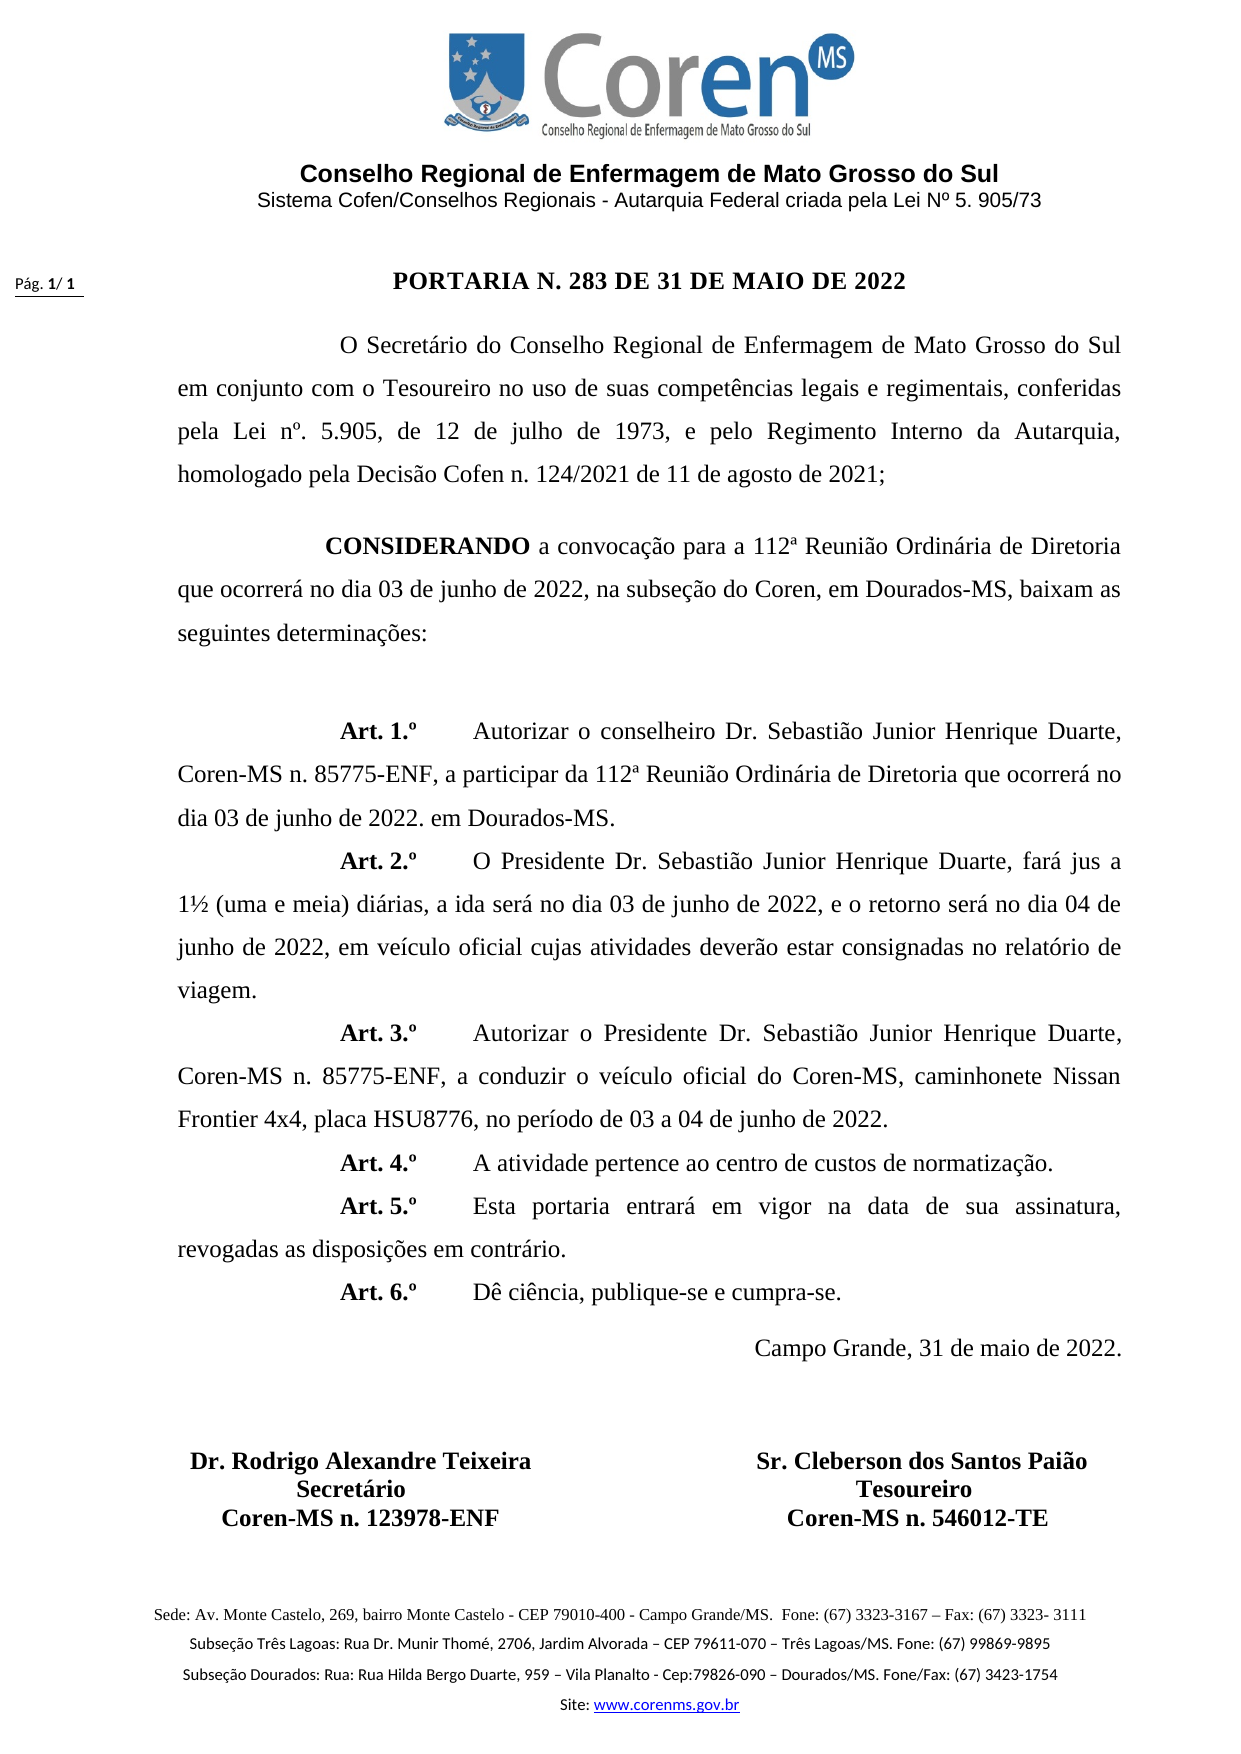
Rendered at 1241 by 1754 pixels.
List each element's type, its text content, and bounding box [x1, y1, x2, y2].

list A atividade pertence ao centro de custos de normatização. [177, 1148, 1122, 1176]
text Dr. Rodrigo Alexandre Teixeira Sr. Cleberson dos Santos Paião [177, 1446, 1122, 1474]
list Autorizar o Presidente Dr. Sebastião Junior Henrique Duarte, Coren-MS n. 85775-ENF, a conduzir o veículo oficial do Coren-MS, caminhonete Nissan Frontier 4x4, placa HSU8776, no período de 03 a 04 de junho de 2022. [177, 1018, 1122, 1133]
list Esta portaria entrará em vigor na data de sua assinatura, revogadas as disposições em contrário. [177, 1191, 1122, 1263]
picture [442, 30, 857, 143]
text O Secretário do Conselho Regional de Enfermagem de Mato Grosso do Sul em conjunto com o Tesoureiro no uso de suas competências legais e regimentais, conferidas pela Lei nº. 5.905, de 12 de julho de 1973, e pelo Regimento Interno da Autarquia, homologado pela Decisão Cofen n. 124/2021 de 11 de agosto de 2021; [177, 330, 1122, 488]
list Campo Grande, 31 de maio de 2022. [340, 1333, 1122, 1361]
text CONSIDERANDO a convocação para a 112ª Reunião Ordinária de Diretoria que ocorrerá no dia 03 de junho de 2022, na subseção do Coren, em Dourados-MS, baixam as seguintes determinações: [177, 531, 1122, 646]
text Secretário Tesoureiro [177, 1474, 1122, 1503]
text Coren-MS n. 123978-ENF Coren-MS n. 546012-TE [177, 1503, 1122, 1532]
list Dê ciência, publique-se e cumpra-se. [177, 1277, 1122, 1306]
list O Presidente Dr. Sebastião Junior Henrique Duarte, fará jus a 1½ (uma e meia) diárias, a ida será no dia 03 de junho de 2022, e o retorno será no dia 04 de junho de 2022, em veículo oficial cujas atividades deverão estar consignadas no relatório de viagem. [177, 846, 1122, 1004]
list Autorizar o conselheiro Dr. Sebastião Junior Henrique Duarte, Coren-MS n. 85775-ENF, a participar da 112ª Reunião Ordinária de Diretoria que ocorrerá no dia 03 de junho de 2022. em Dourados-MS. [177, 716, 1122, 831]
title Portaria n. 283 de 31 de mAIO de 2022 [177, 266, 1122, 294]
